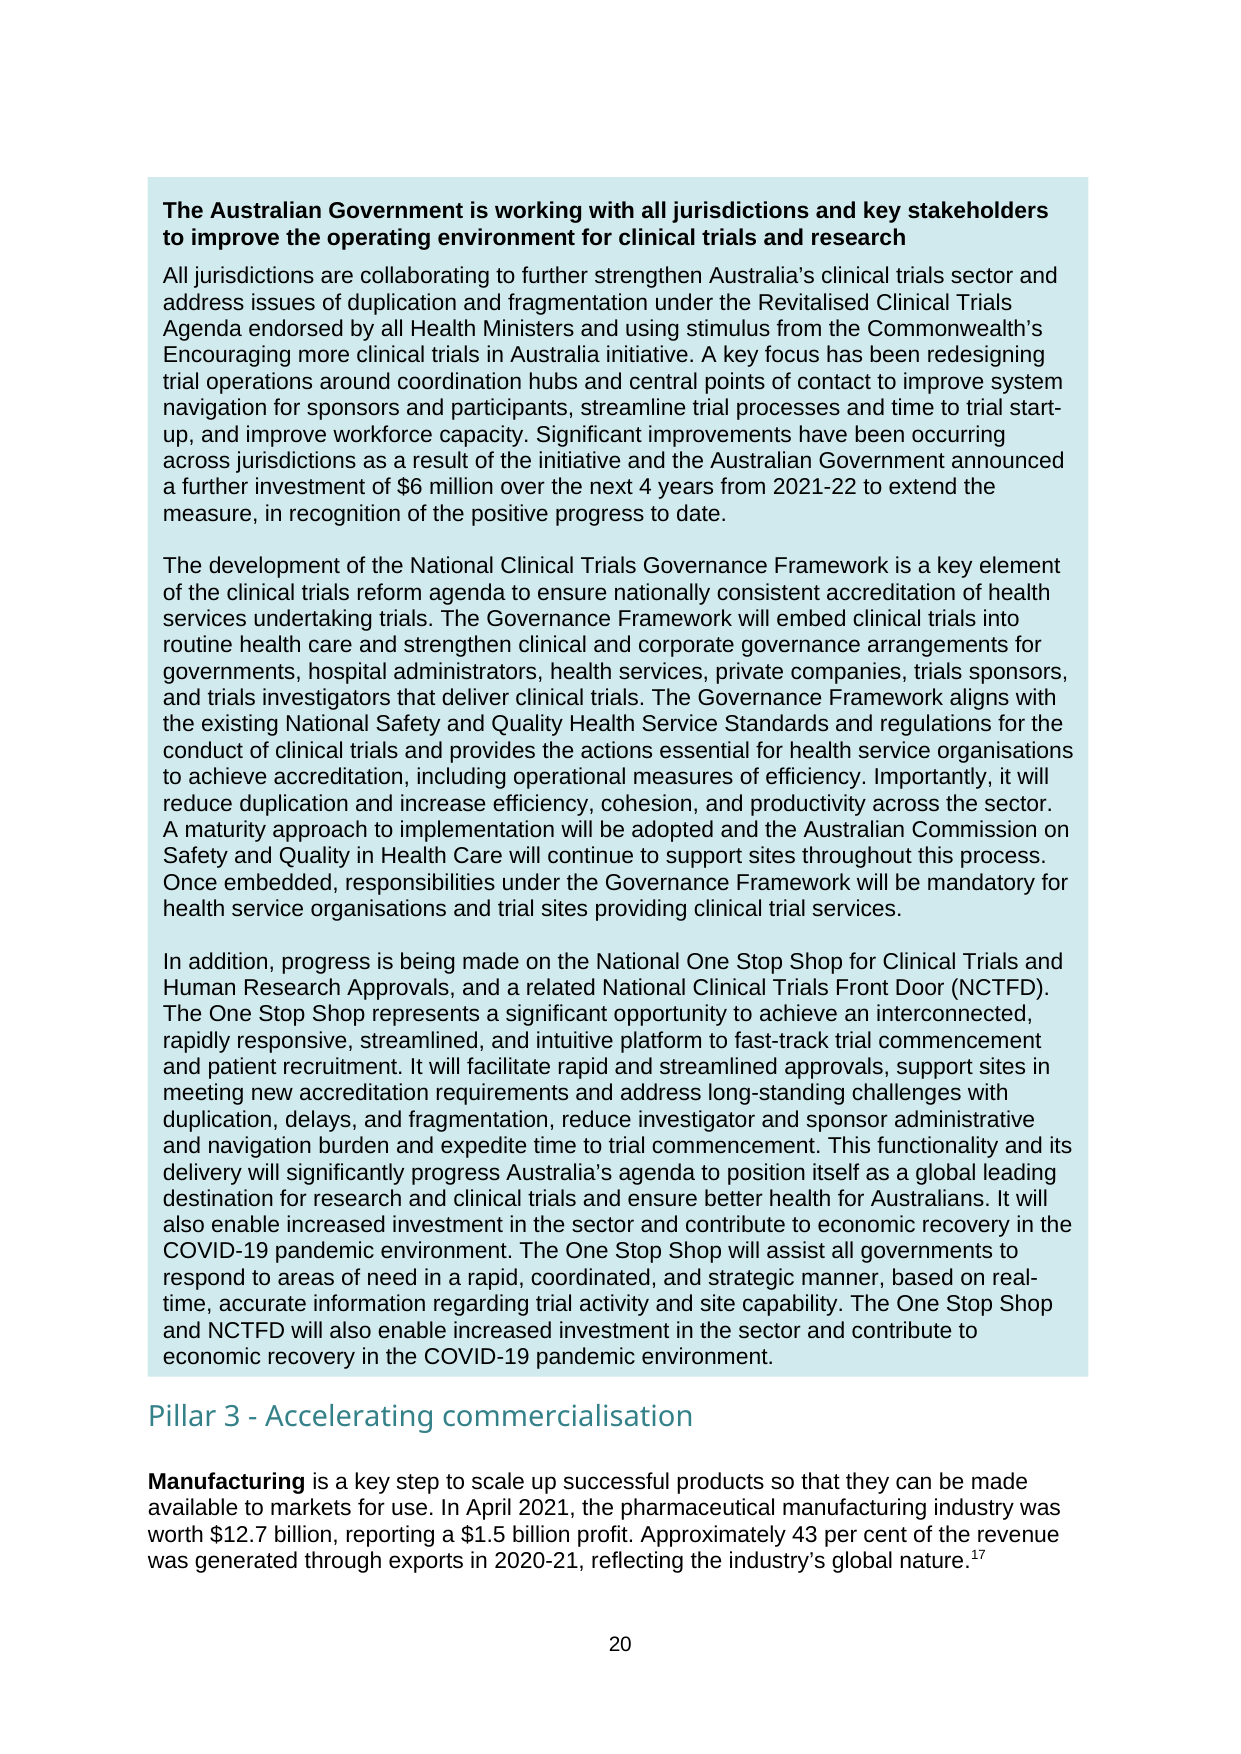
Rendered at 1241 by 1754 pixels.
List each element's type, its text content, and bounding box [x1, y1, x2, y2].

subtitle Pillar 3 - Accelerating commercialisation [148, 1396, 1092, 1435]
text Manufacturing is a key step to scale up successful products so that they can be made available to markets for use. In April 2021, the pharmaceutical manufacturing industry was worth $12.7 billion, reporting a $1.5 billion profit. Approximately 43 per cent of the revenue was generated through exports in 2020-21, reflecting the industry’s global nature. [148, 1468, 1092, 1573]
